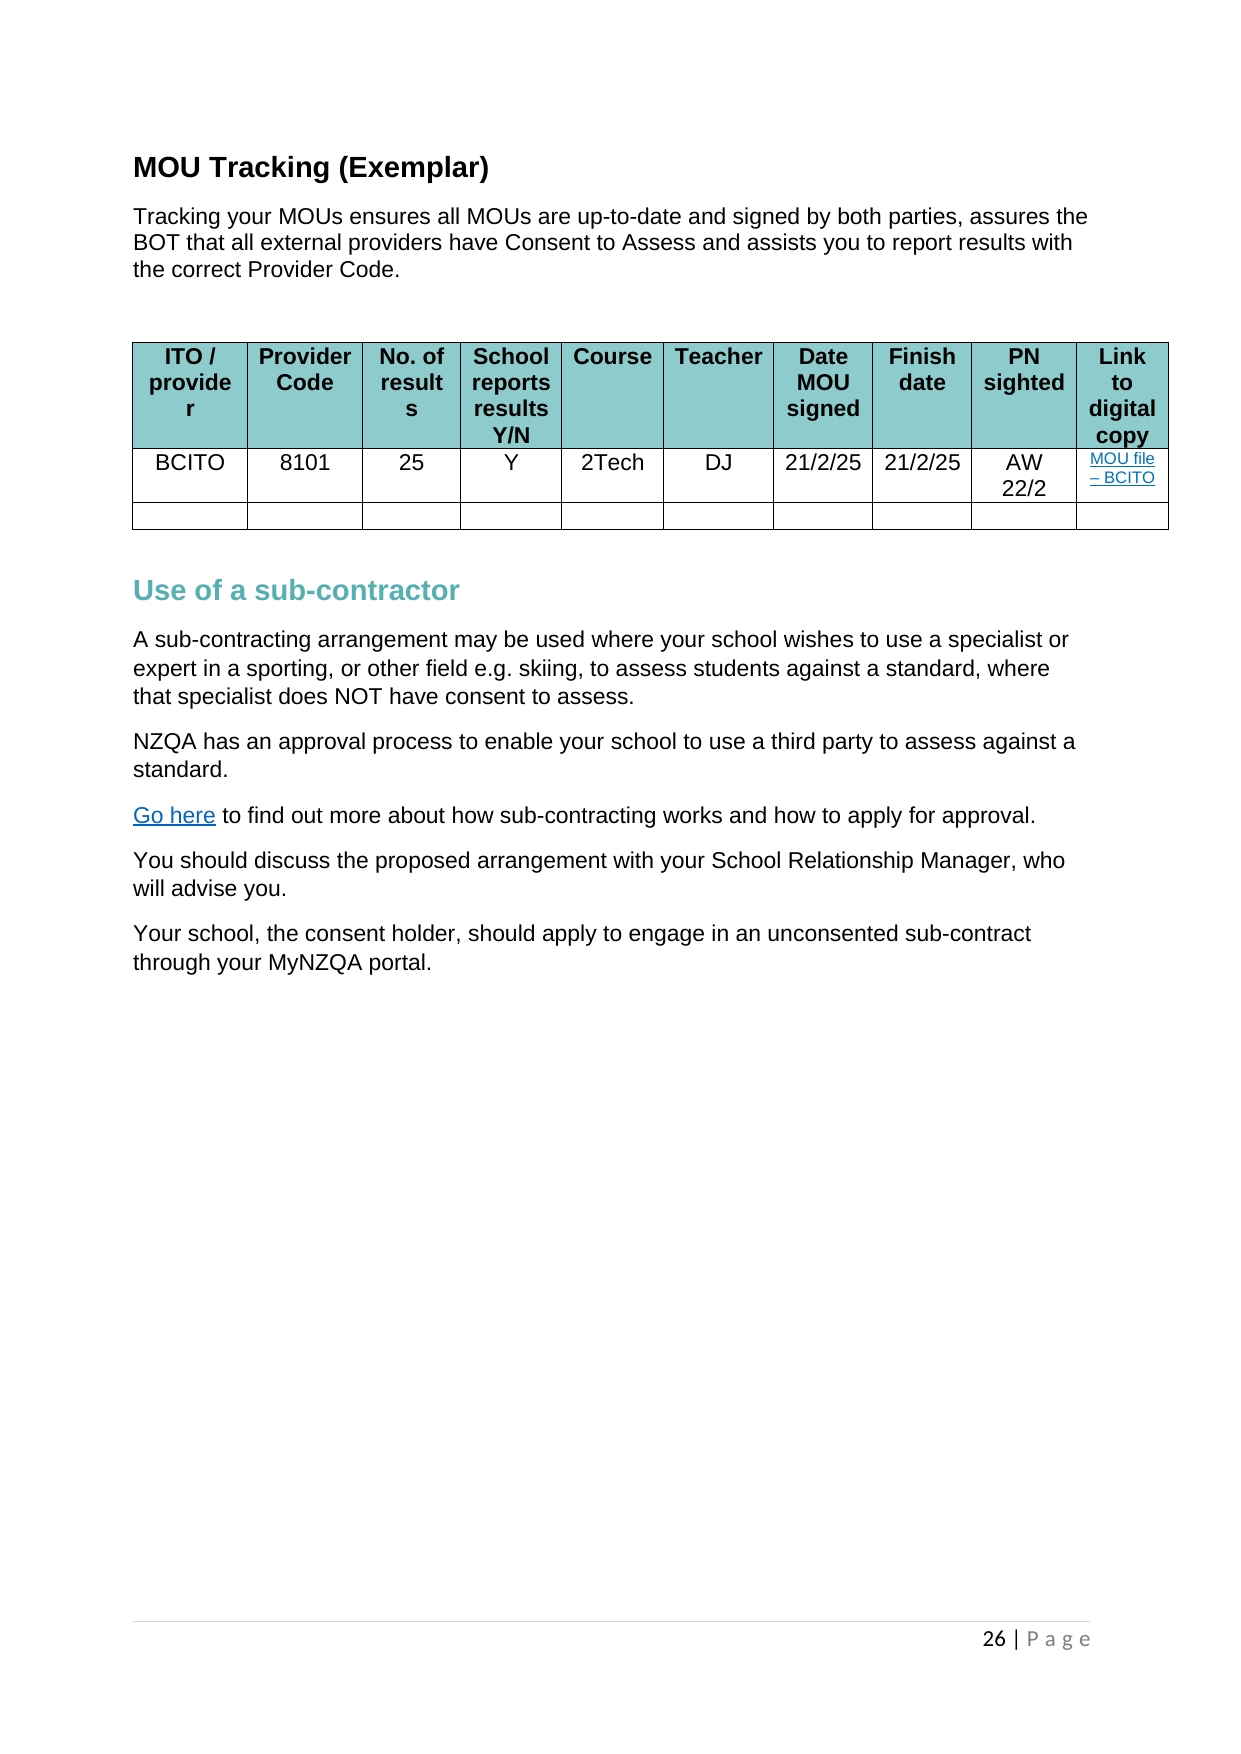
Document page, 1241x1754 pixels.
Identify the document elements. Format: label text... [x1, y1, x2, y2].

table_header Course [562, 343, 663, 448]
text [133, 150, 1090, 183]
table_cell [562, 503, 663, 529]
text Go here to find out more about how sub-contracting works and how to apply for approval. [133, 802, 1090, 828]
table_cell BCITO [133, 449, 247, 502]
table_cell DJ [664, 449, 773, 502]
table_cell [774, 503, 872, 529]
table_cell [664, 503, 773, 529]
text Your school, the consent holder, should apply to engage in an unconsented sub-contract through your MyNZQA portal. [133, 920, 1090, 975]
table_header Teacher [664, 343, 773, 448]
table_header PN sighted [972, 343, 1076, 448]
text Use of a sub-contractor [133, 573, 1090, 607]
table_header Provider Code [248, 343, 362, 448]
table_cell 25 [363, 449, 460, 502]
table_cell AW 22/2 [972, 449, 1076, 502]
table_cell [248, 503, 362, 529]
table_cell [1077, 503, 1168, 529]
table_cell 2Tech [562, 449, 663, 502]
table_header Date MOU signed [774, 343, 872, 448]
text You should discuss the proposed arrangement with your School Relationship Manager, who will advise you. [133, 847, 1090, 901]
table_cell [461, 503, 561, 529]
table_cell MOU file – BCITO [1077, 449, 1168, 502]
table_header Finish date [873, 343, 971, 448]
table_cell 21/2/25 [873, 449, 971, 502]
text A sub-contracting arrangement may be used where your school wishes to use a specialist or expert in a sporting, or other field e.g. skiing, to assess students against a standard, where that specialist does NOT have consent to assess. [133, 626, 1090, 709]
table_cell 8101 [248, 449, 362, 502]
table_cell Y [461, 449, 561, 502]
table_cell [972, 503, 1076, 529]
table_cell [133, 503, 247, 529]
table_cell 21/2/25 [774, 449, 872, 502]
table_header ITO / provider [133, 343, 247, 448]
table_header No. of results [363, 343, 460, 448]
table_header Link to digital copy [1077, 343, 1168, 448]
table_cell [363, 503, 460, 529]
table_header School reports results Y/N [461, 343, 561, 448]
text NZQA has an approval process to enable your school to use a third party to assess against a standard. [133, 728, 1090, 783]
table_cell [873, 503, 971, 529]
text Tracking your MOUs ensures all MOUs are up-to-date and signed by both parties, assures the BOT that all external providers have Consent to Assess and assists you to report results with the correct Provider Code. [133, 203, 1090, 282]
